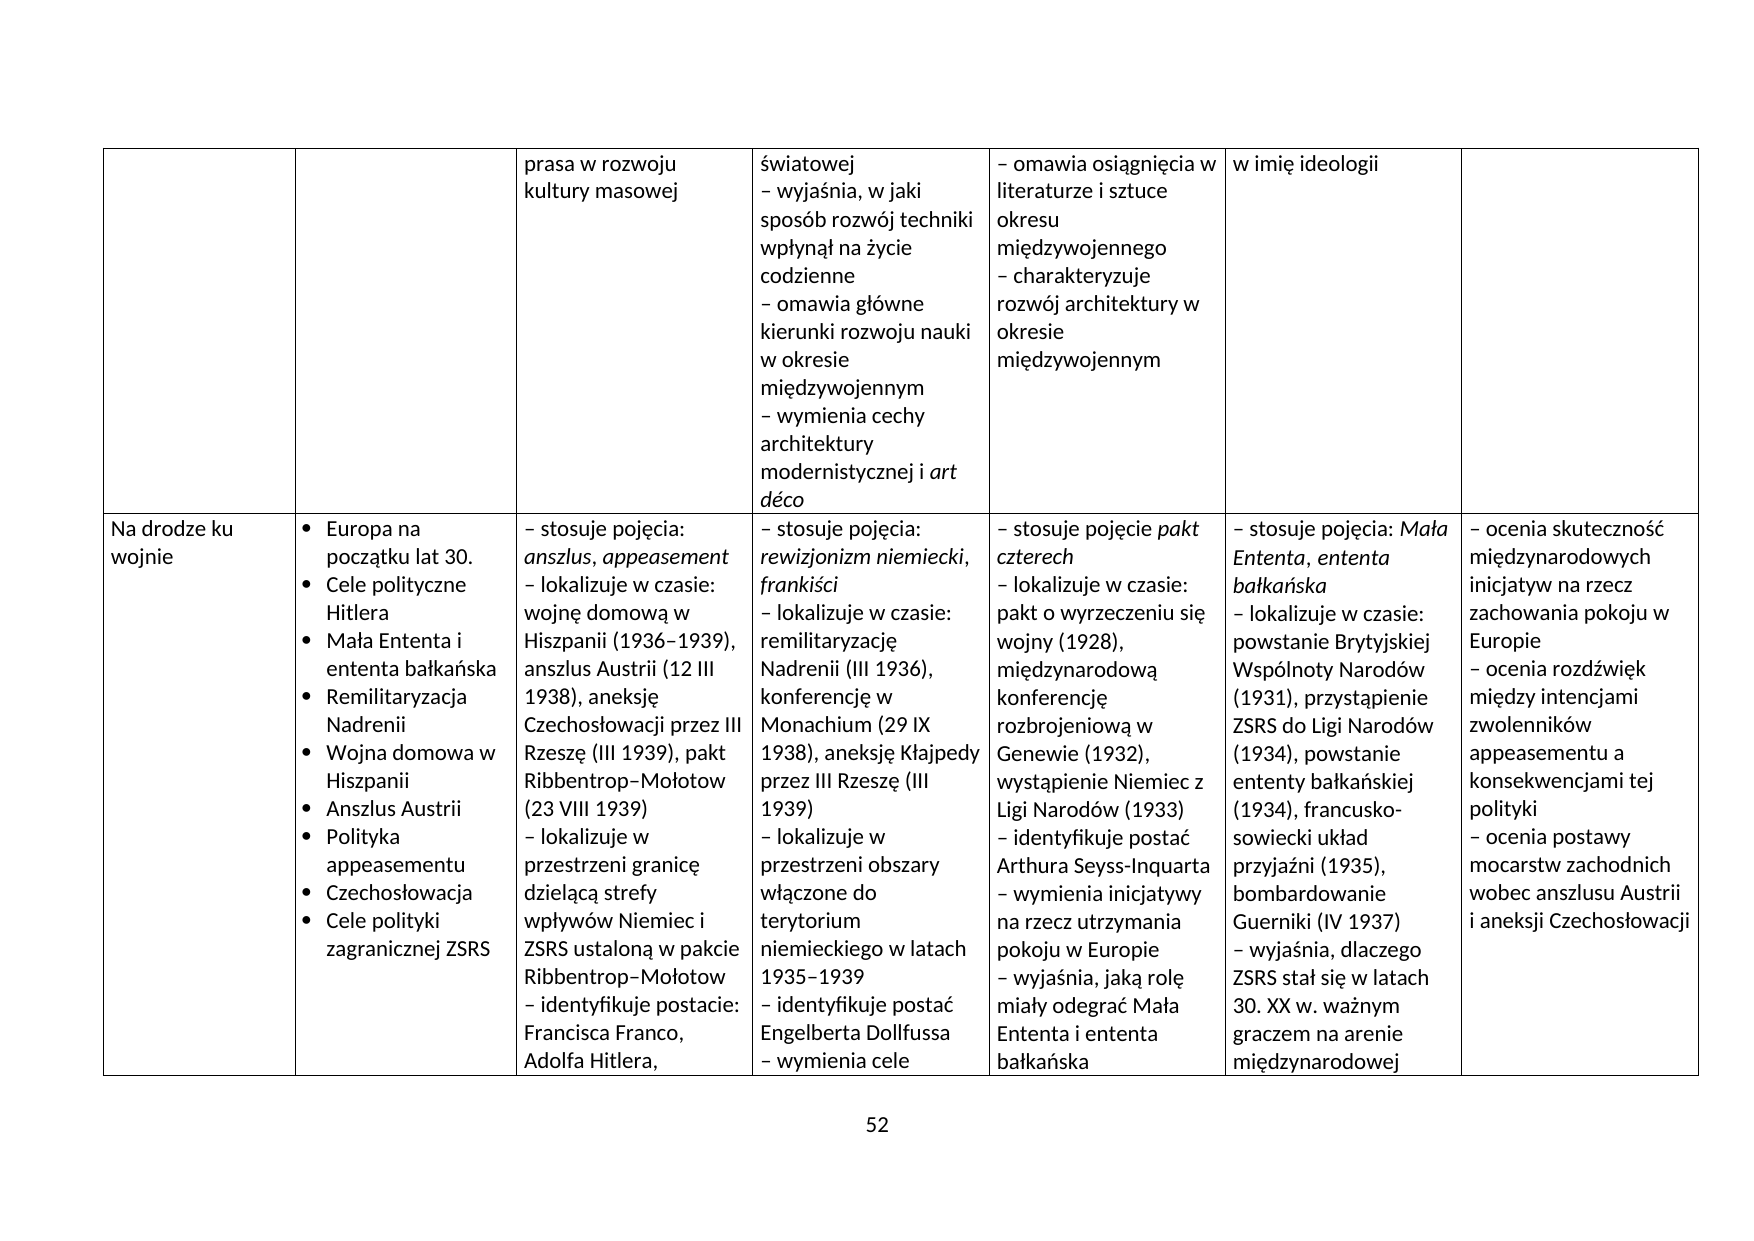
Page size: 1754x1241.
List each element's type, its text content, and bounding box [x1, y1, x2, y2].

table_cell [990, 514, 1225, 1075]
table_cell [753, 514, 989, 1075]
table_cell Na drodze ku wojnie [104, 514, 295, 1075]
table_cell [1226, 514, 1461, 1075]
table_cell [104, 149, 295, 513]
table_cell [1462, 149, 1698, 513]
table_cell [517, 149, 752, 513]
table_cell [517, 514, 752, 1075]
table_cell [1462, 514, 1698, 1075]
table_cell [1226, 149, 1461, 513]
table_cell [753, 149, 989, 513]
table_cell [990, 149, 1225, 513]
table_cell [296, 514, 516, 1075]
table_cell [296, 149, 516, 513]
